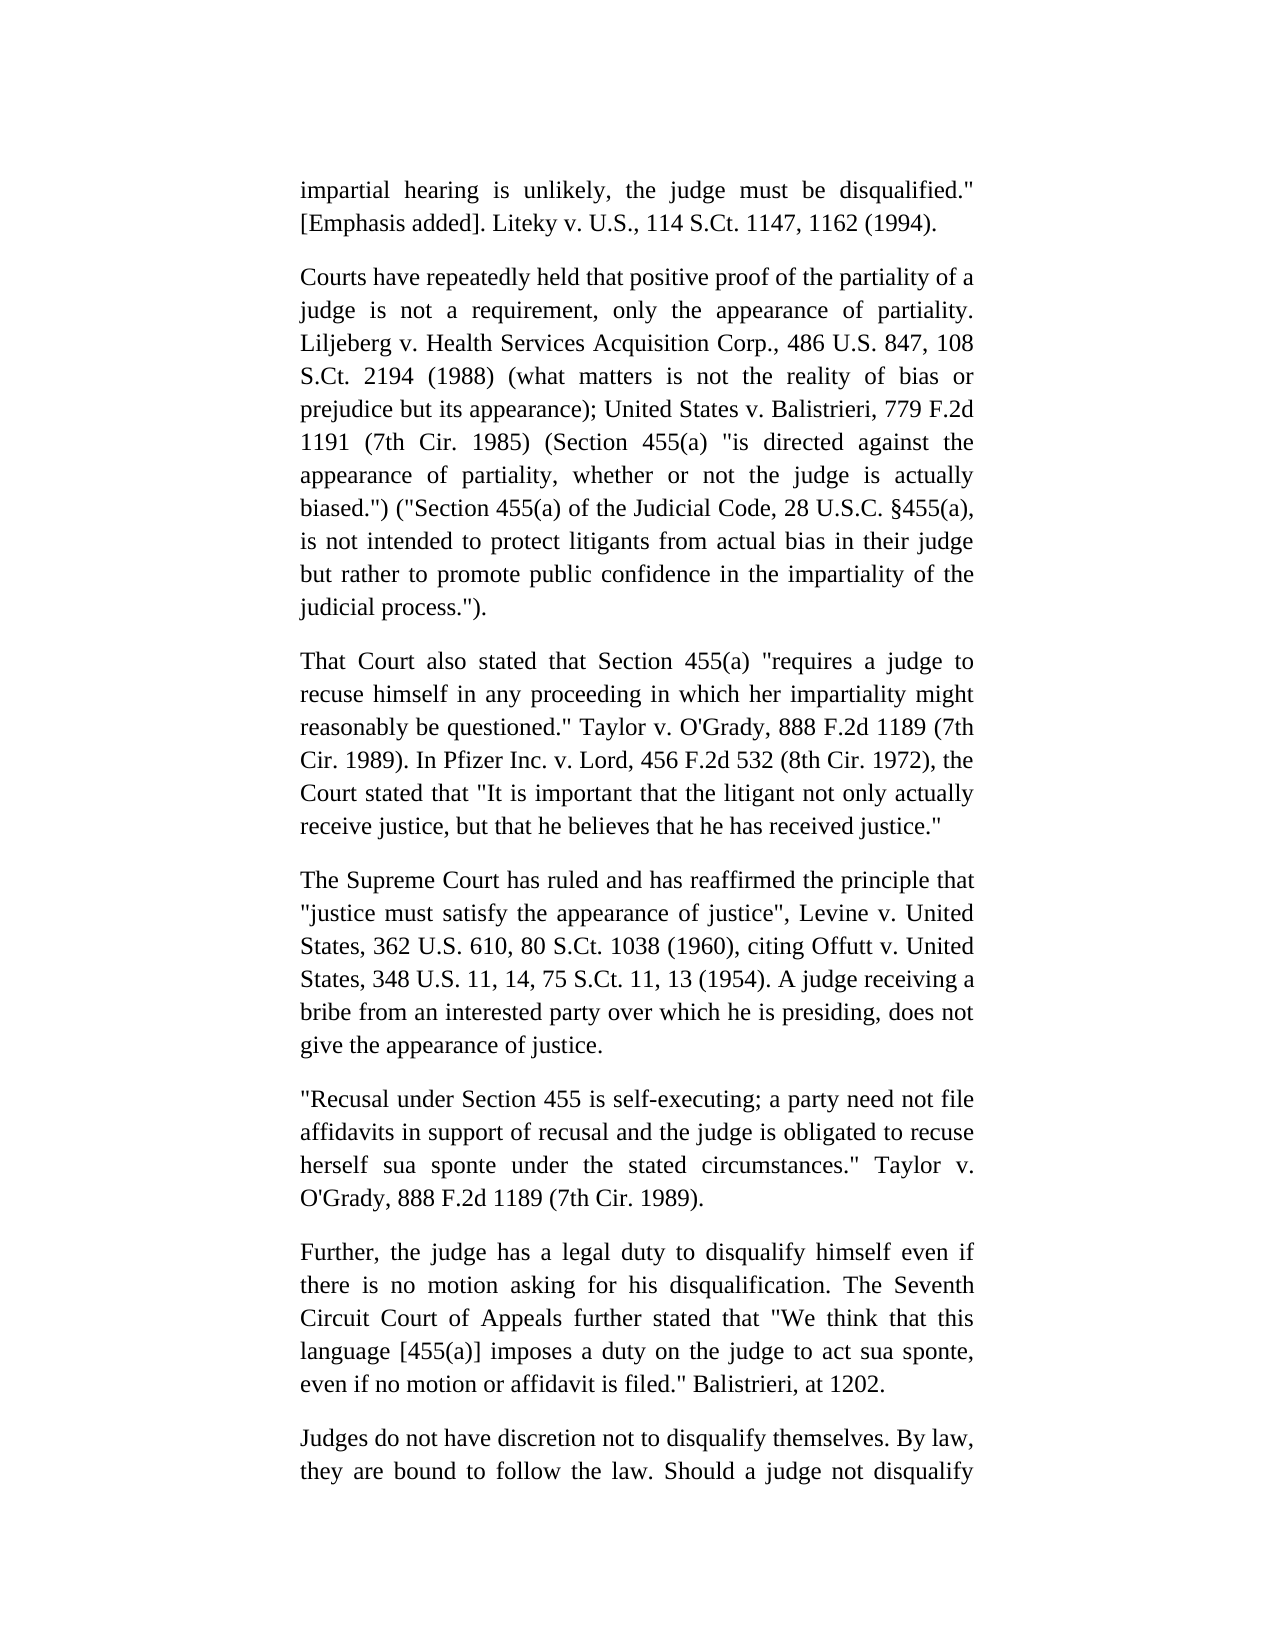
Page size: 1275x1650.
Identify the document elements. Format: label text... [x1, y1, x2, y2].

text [300, 1423, 975, 1484]
text That Court also stated that Section 455(a) "requires a judge to recuse himself in any proceeding in which her impartiality might reasonably be questioned." Taylor v. O'Grady, 888 F.2d 1189 (7th Cir. 1989). In Pfizer Inc. v. Lord, 456 F.2d 532 (8th Cir. 1972), the Court stated that "It is important that the litigant not only actually receive justice, but that he believes that he has received justice." [300, 646, 975, 840]
text "Recusal under Section 455 is self-executing; a party need not file affidavits in support of recusal and the judge is obligated to recuse herself sua sponte under the stated circumstances." Taylor v. O'Grady, 888 F.2d 1189 (7th Cir. 1989). [300, 1084, 975, 1212]
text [300, 175, 975, 237]
text The Supreme Court has ruled and has reaffirmed the principle that "justice must satisfy the appearance of justice", Levine v. United States, 362 U.S. 610, 80 S.Ct. 1038 (1960), citing Offutt v. United States, 348 U.S. 11, 14, 75 S.Ct. 11, 13 (1954). A judge receiving a bribe from an interested party over which he is presiding, does not give the appearance of justice. [300, 865, 975, 1059]
text Further, the judge has a legal duty to disqualify himself even if there is no motion asking for his disqualification. The Seventh Circuit Court of Appeals further stated that "We think that this language [455(a)] imposes a duty on the judge to act sua sponte, even if no motion or affidavit is filed." Balistrieri, at 1202. [300, 1237, 975, 1398]
text Courts have repeatedly held that positive proof of the partiality of a judge is not a requirement, only the appearance of partiality. Liljeberg v. Health Services Acquisition Corp., 486 U.S. 847, 108 S.Ct. 2194 (1988) (what matters is not the reality of bias or prejudice but its appearance); United States v. Balistrieri, 779 F.2d 1191 (7th Cir. 1985) (Section 455(a) "is directed against the appearance of partiality, whether or not the judge is actually biased.") ("Section 455(a) of the Judicial Code, 28 U.S.C. §455(a), is not intended to protect litigants from actual bias in their judge but rather to promote public confidence in the impartiality of the judicial process."). [300, 262, 975, 621]
